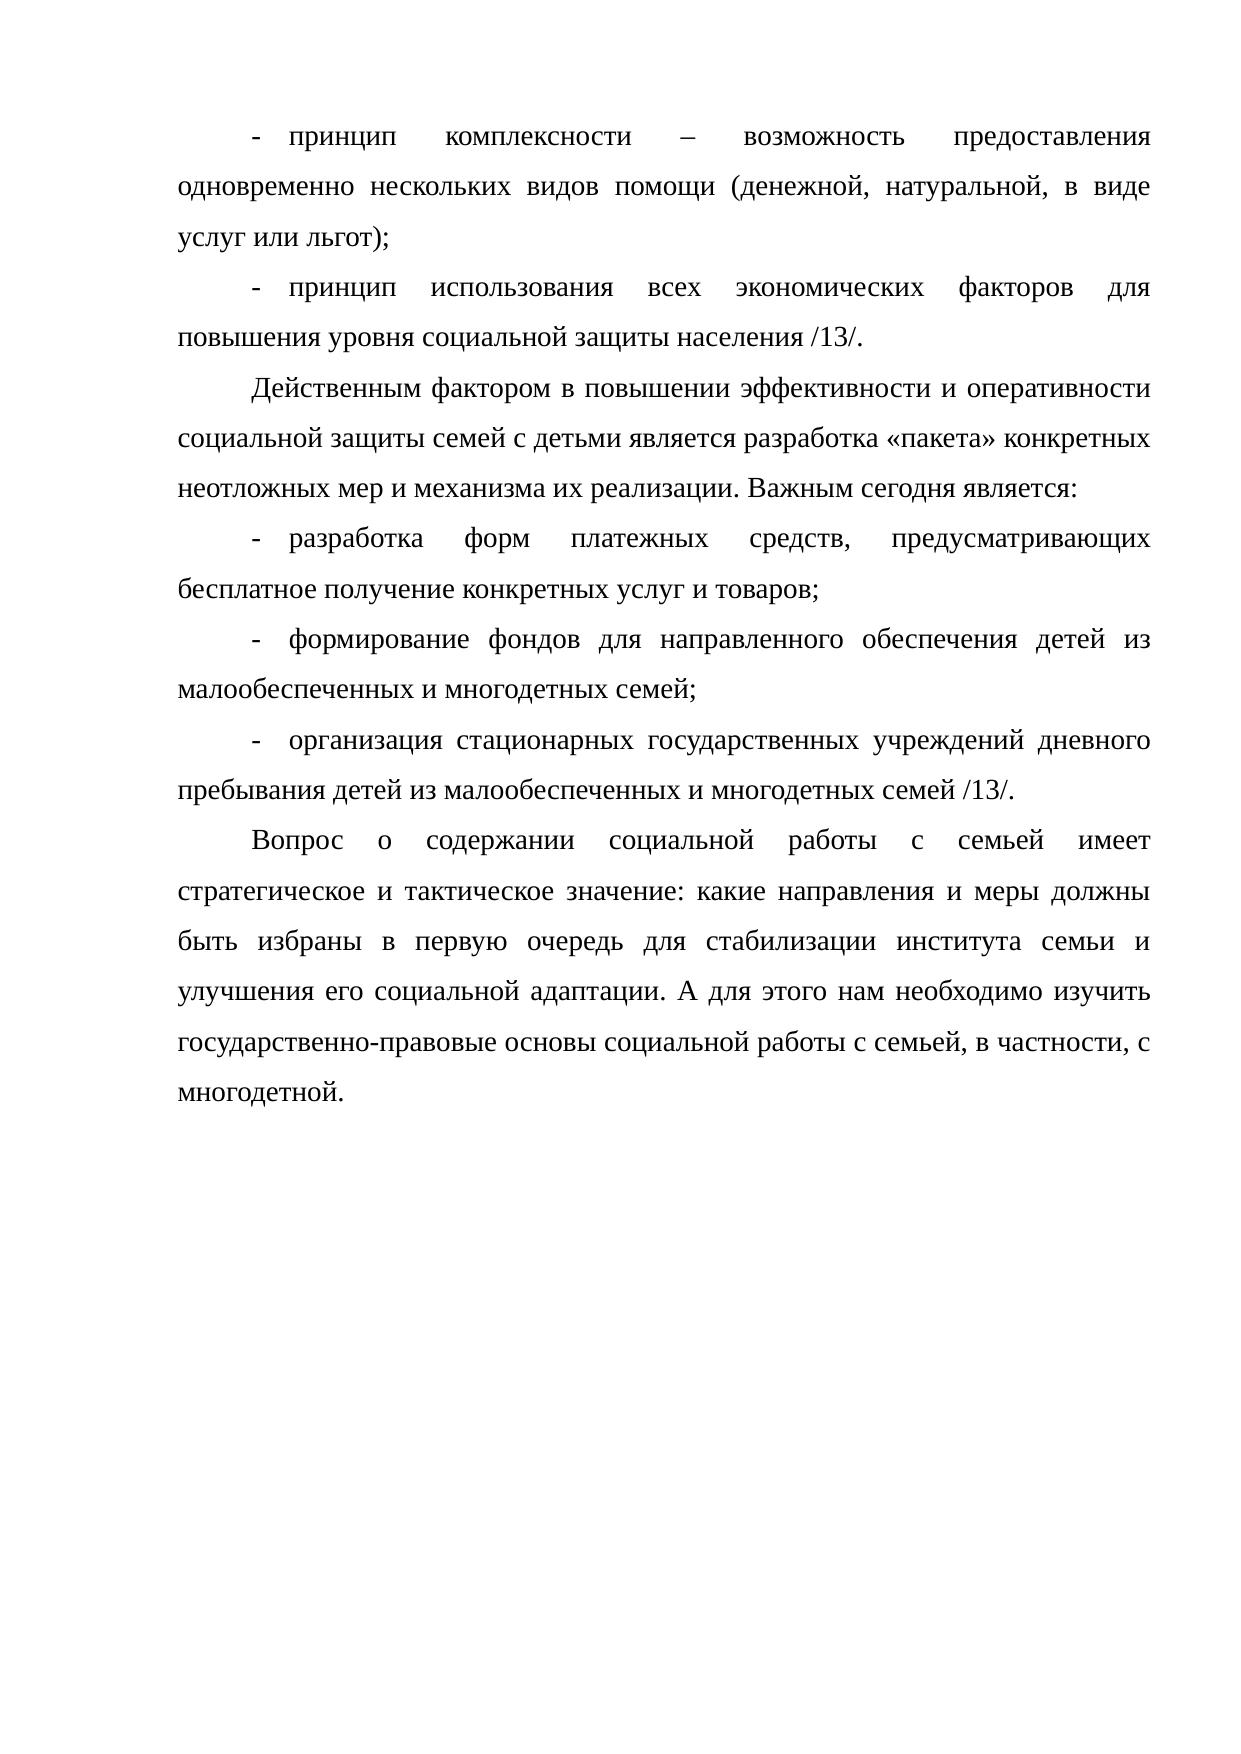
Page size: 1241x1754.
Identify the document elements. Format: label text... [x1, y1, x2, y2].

list принцип комплексности – возможность предоставления одновременно нескольких видов помощи (денежной, натуральной, в виде услуг или льгот); [177, 118, 1152, 252]
list организация стационарных государственных учреждений дневного пребывания детей из малообеспеченных и многодетных семей /13/. [177, 722, 1152, 806]
text Вопрос о содержании социальной работы с семьей имеет стратегическое и тактическое значение: какие направления и меры должны быть избраны в первую очередь для стабилизации института семьи и улучшения его социальной адаптации. А для этого нам необходимо изучить государственно-правовые основы социальной работы с семьей, в частности, с многодетной. [177, 822, 1152, 1108]
list принцип использования всех экономических факторов для повышения уровня социальной защиты населения /13/. [177, 269, 1152, 353]
list формирование фондов для направленного обеспечения детей из малообеспеченных и многодетных семей; [177, 621, 1152, 705]
list разработка форм платежных средств, предусматривающих бесплатное получение конкретных услуг и товаров; [177, 521, 1152, 604]
text Действенным фактором в повышении эффективности и оперативности социальной защиты семей с детьми является разработка «пакета» конкретных неотложных мер и механизма их реализации. Важным сегодня является: [177, 370, 1152, 504]
